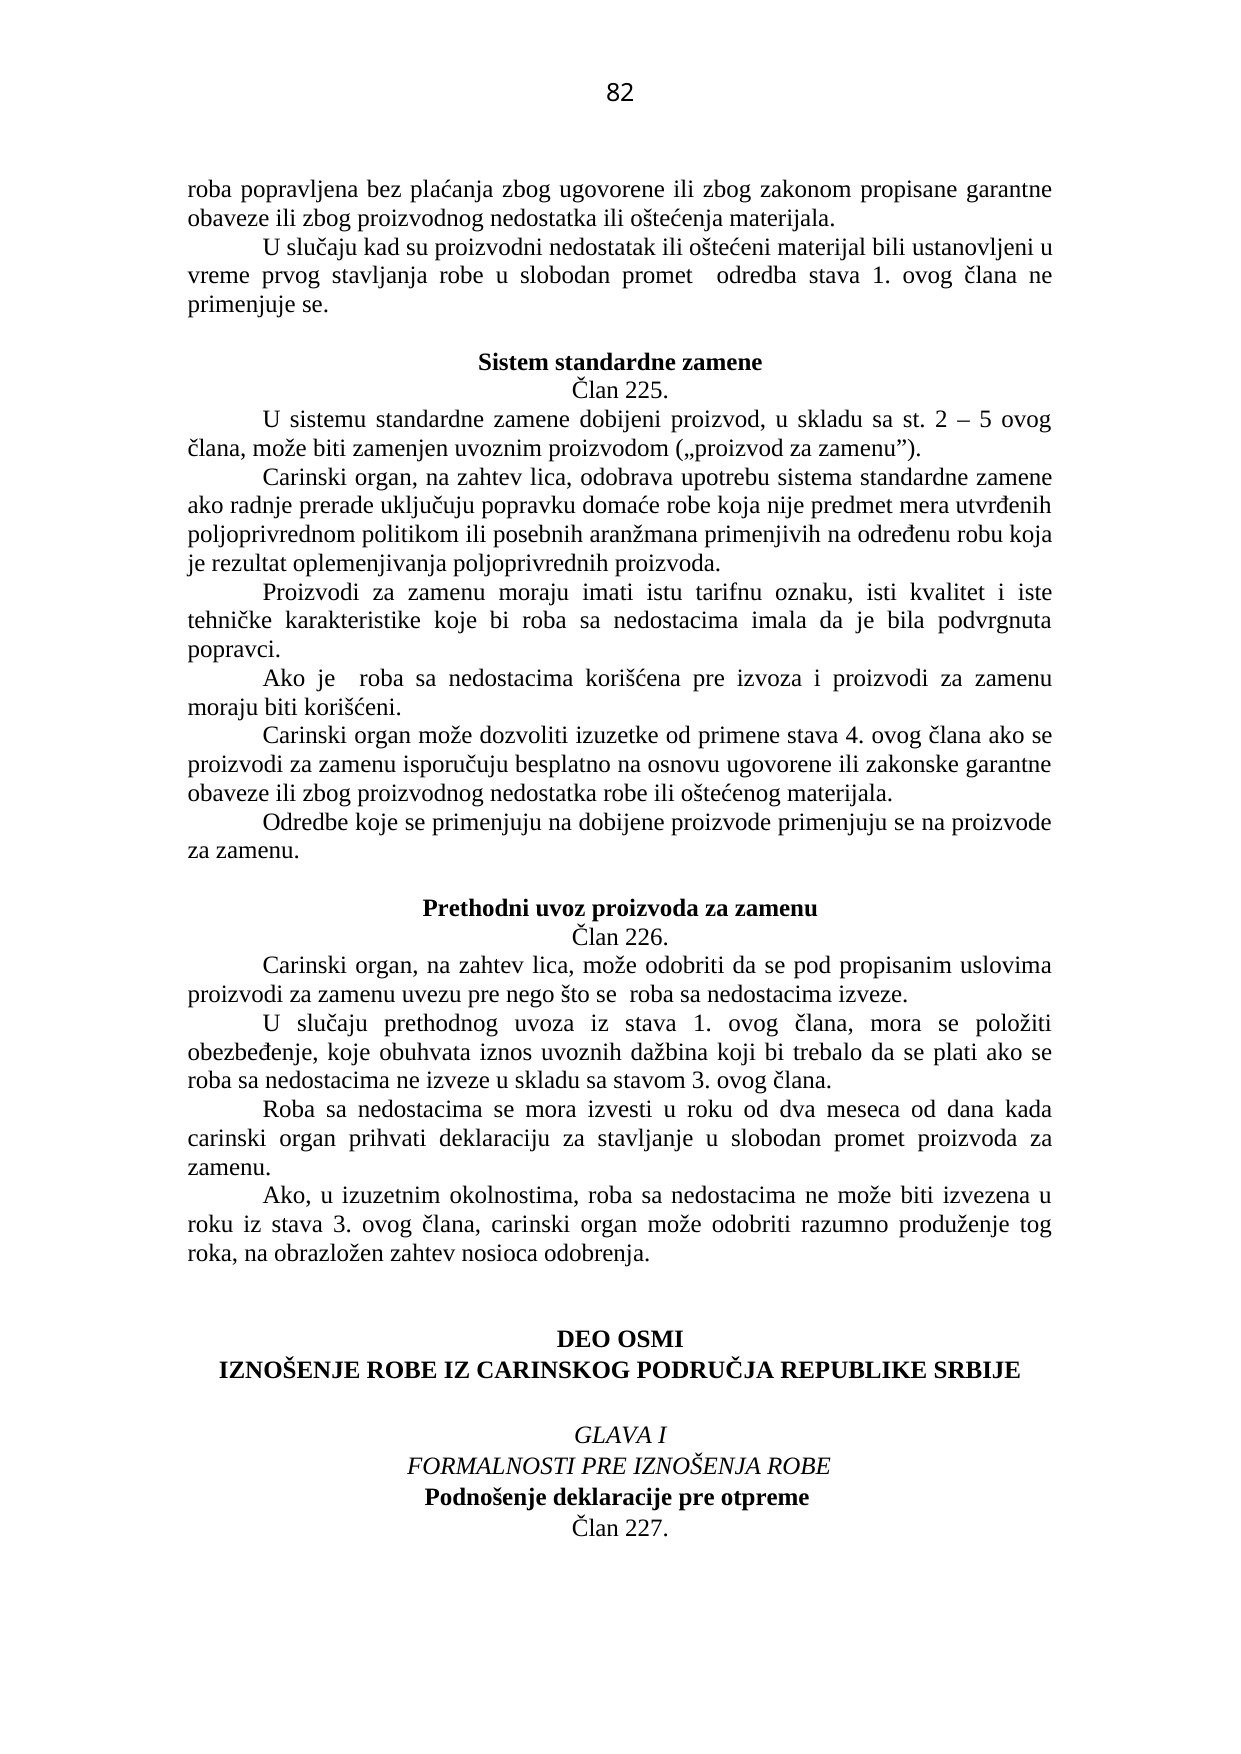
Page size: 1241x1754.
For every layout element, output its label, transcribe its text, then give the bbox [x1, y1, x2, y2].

text Ako je roba sa nedostacima korišćena pre izvoza i proizvodi za zamenu moraju biti korišćeni. [187, 663, 1053, 721]
text U slučaju prethodnog uvoza iz stava 1. ovog člana, mora se položiti obezbeđenje, koje obuhvata iznos uvoznih dažbina koji bi trebalo da se plati ako se roba sa nedostacima ne izveze u skladu sa stavom 3. ovog člana. [187, 1008, 1053, 1094]
text Član 227. <0} [187, 1513, 1053, 1543]
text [187, 174, 1053, 232]
text Odredbe koje se primenjuju na dobijene proizvode primenjuju se na proizvode za zamenu. [187, 807, 1053, 864]
text Carinski organ, na zahtev lica, odobrava upotrebu sistema standardne zamene ako radnje prerade uključuju popravku domaće robe koja nije predmet mera utvrđenih poljoprivrednom politikom ili posebnih aranžmana primenjivih na određenu robu koja je rezultat oplemenjivanja poljoprivrednih proizvoda. [187, 462, 1053, 577]
text Roba sa nedostacima se mora izvesti u roku od dva meseca od dana kada carinski organ prihvati deklaraciju za stavljanje u slobodan promet proizvoda za zamenu. [187, 1094, 1053, 1181]
text DEO OSMI <0} [187, 1324, 1053, 1355]
text Carinski organ može dozvoliti izuzetke od primene stava 4. ovog člana ako se proizvodi za zamenu isporučuju besplatno na osnovu ugovorene ili zakonske garantne obaveze ili zbog proizvodnog nedostatka robe ili oštećenog materijala. [187, 721, 1053, 807]
text Proizvodi za zamenu moraju imati istu tarifnu oznaku, isti kvalitet i iste tehničke karakteristike koje bi roba sa nedostacima imala da je bila podvrgnuta popravci. [187, 577, 1053, 663]
text Carinski organ, na zahtev lica, može odobriti da se pod propisanim uslovima proizvodi za zamenu uvezu pre nego što se roba sa nedostacima izveze. [187, 951, 1053, 1008]
text U sistemu standardne zamene dobijeni proizvod, u skladu sa st. 2 – 5 ovog člana, može biti zamenjen uvoznim proizvodom („proizvod za zamenu”). [187, 404, 1053, 462]
text Član 225. [187, 376, 1053, 404]
text {0>GOODS TAKEN OUT OF THE CUSTOMS TERRITORY OF THE UNION<}63{>IZNOŠENJE ROBE IZ CARINSKOG PODRUČJA REPUBLIKE SRBIJE [187, 1355, 1053, 1386]
text U slučaju kad su proizvodni nedostatak ili oštećeni materijal bili ustanovljeni u vreme prvog stavljanja robe u slobodan promet odredba stava 1. ovog člana ne primenjuje se. [187, 232, 1053, 318]
text Ako, u izuzetnim okolnostima, roba sa nedostacima ne može biti izvezena u roku iz stava 3. ovog člana, carinski organ može odobriti razumno produženje tog roka, na obrazložen zahtev nosioca odobrenja. [187, 1181, 1053, 1267]
text Sistem standardne zamene [187, 347, 1053, 376]
text {0>Lodging a pre-departure declaration<}0{>Podnošenje deklaracije pre otpreme <0} [187, 1482, 1053, 1513]
text GLAVA I {0>CHAPTER 1<}0{><0} [187, 1420, 1053, 1451]
text Prethodni uvoz proizvoda za zamenu [187, 893, 1053, 922]
text {0>Formalities prior to the exit of goods<}0{>FORMALNOSTI PRE IZNOŠENJA ROBE [187, 1451, 1053, 1482]
text Član 226. [187, 922, 1053, 951]
